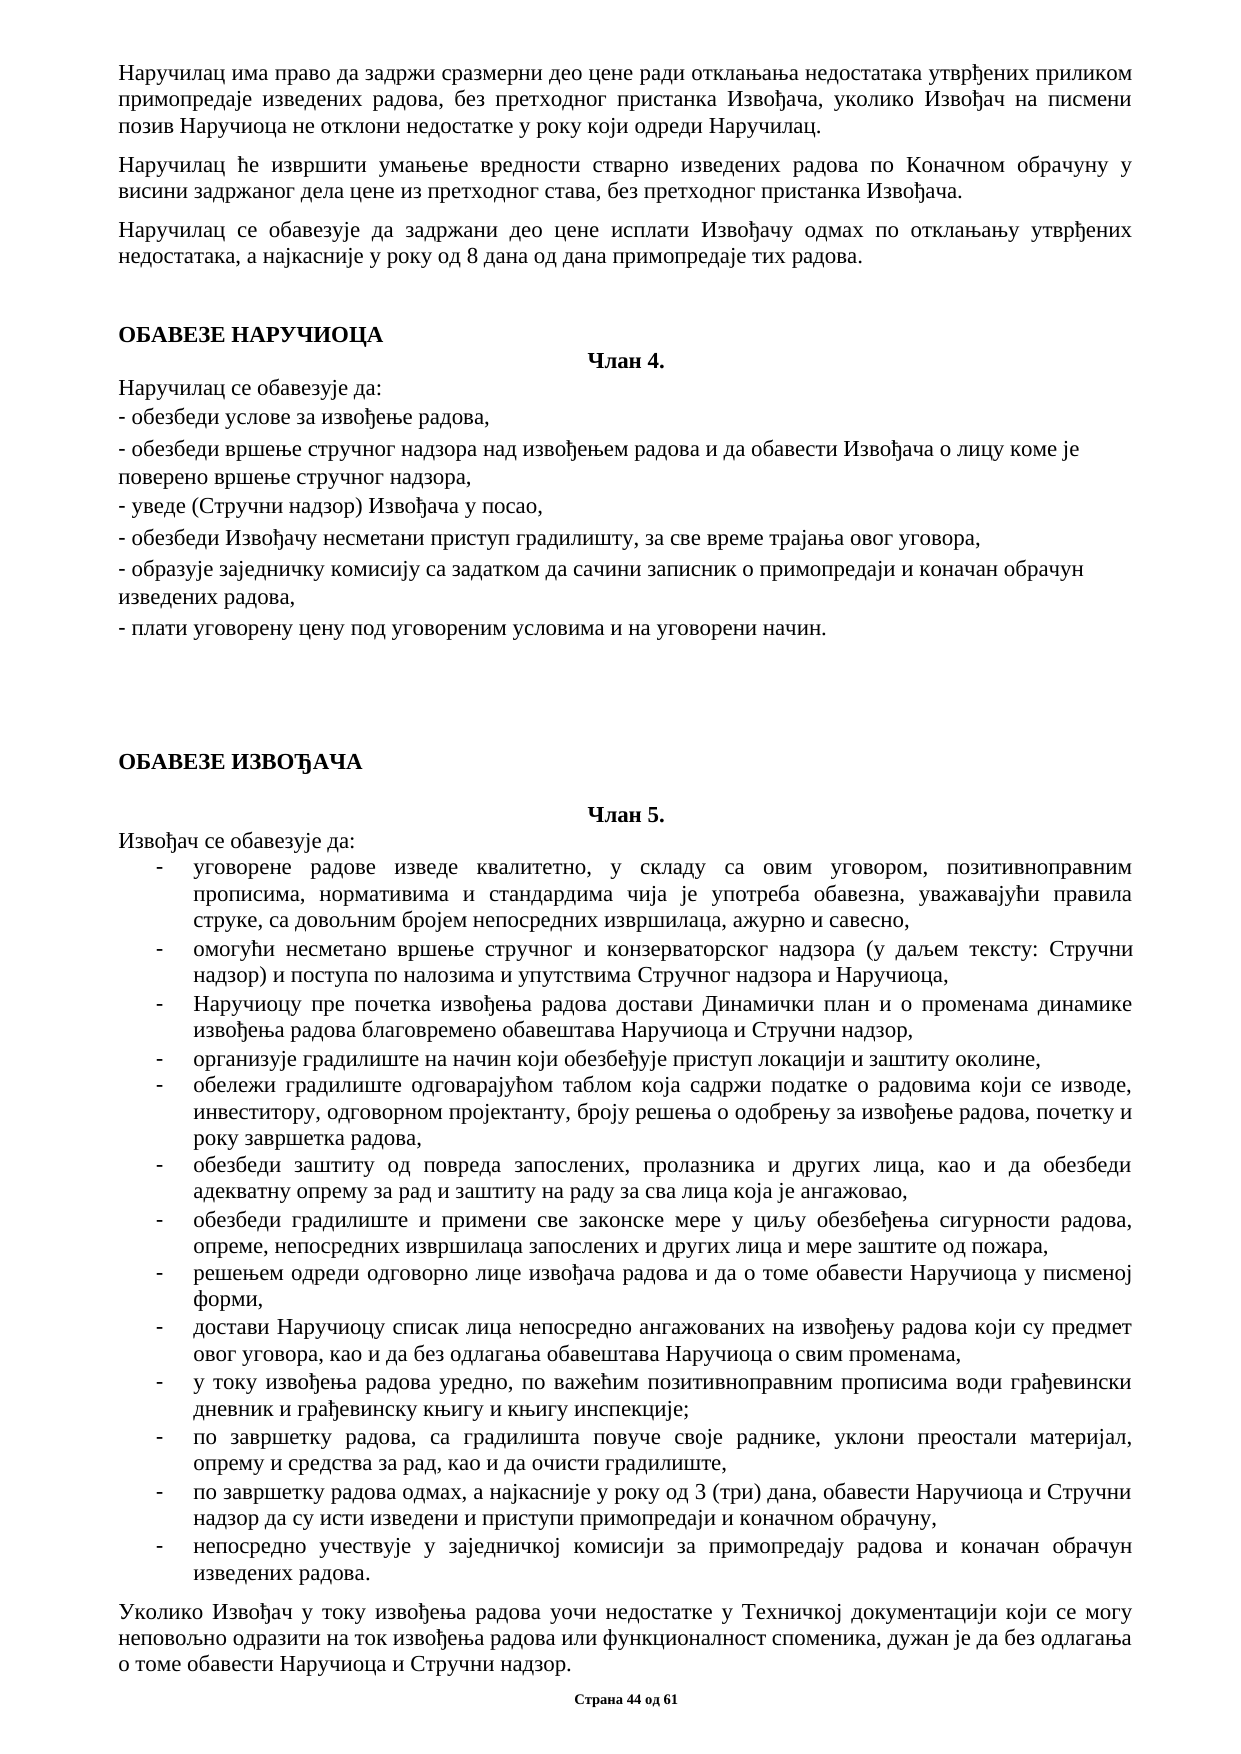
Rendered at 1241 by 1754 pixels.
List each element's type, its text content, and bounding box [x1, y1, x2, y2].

text Члан 4. [118, 348, 1134, 374]
text Извођач се обавезује да: [118, 827, 1134, 853]
list по завршетку радова, са градилишта повуче своје раднике, уклони преостали материјал, опрему и средства за рад, као и да очисти градилиште, [156, 1423, 1134, 1476]
text Уколико Извођач у току извођења радова уочи недостатке у Техничкој документацији који се могу неповољно одразити на ток извођења радова или функционалност споменика, дужан је да без одлагања о томе обавести Наручиоца и Стручни надзор. [118, 1598, 1134, 1677]
text Наручилац се обавезује да: [118, 374, 1134, 400]
text - уведе (Стручни надзор) Извођача у посао, [118, 489, 1134, 520]
list решењем одреди одговорно лице извођача радова и да о томе обавести Наручиоца у писменој форми, [156, 1258, 1134, 1311]
text - обезбеди услове за извођење радова, [118, 400, 1134, 432]
text ОБАВЕЗЕ ИЗВОЂАЧА [118, 748, 1134, 774]
text Члан 5. [118, 801, 1134, 827]
list обезбеди заштиту од повреда запослених, пролазника и других лица, као и да обезбеди адекватну опрему за рад и заштиту на раду за сва лица која је ангажовао, [156, 1151, 1134, 1203]
list по завршетку радова одмах, а најкасније у року од 3 (три) дана, обавести Наручиоца и Стручни надзор да су исти изведени и приступи примопредаји и коначном обрачуну, [156, 1478, 1134, 1531]
text ОБАВЕЗЕ НАРУЧИОЦА [118, 321, 1134, 348]
list Наручиоцу пре почетка извођења радова достави Динамички план и о променама динамике извођења радова благовремено обавештава Наручиоца и Стручни надзор, [156, 990, 1134, 1043]
list уговорене радове изведе квалитетно, у складу са овим уговором, позитивноправним прописима, нормативима и стандардима чија је употреба обавезна, уважавајући правила струке, са довољним бројем непосредних извршилаца, ажурно и савесно, [156, 853, 1134, 932]
list организује градилиште на начин који обезбеђује приступ локацији и заштиту околине, [156, 1045, 1134, 1071]
text Наручилац има право да задржи сразмерни део цене ради отклањања недостатака утврђених приликом примопредаје изведених радова, без претходног пристанка Извођача, уколико Извођач на писмени позив Наручиоца не отклони недостатке у року који одреди Наручилац. [118, 59, 1134, 138]
text Наручилац се обавезује да задржани део цене исплати Извођачу одмах по отклањању утврђених недостатака, а најкасније у року од 8 дана од дана примопредаје тих радова. [118, 216, 1134, 268]
text - обезбеди Извођачу несметани приступ градилишту, за све време трајања овог уговора, [118, 520, 1134, 552]
list обележи градилиште одговарајућом таблом која садржи податке о радовима који се изводе, инвеститору, одговорном пројектанту, броју решења о одобрењу за извођење радова, почетку и року завршетка радова, [156, 1071, 1134, 1151]
text - обезбеди вршење стручног надзора над извођењем радова и да обавести Извођача о лицу коме је поверено вршење стручног надзора, [118, 432, 1134, 489]
list омогући несметано вршење стручног и конзерваторског надзора (у даљем тексту: Стручни надзор) и поступа по налозима и упутствима Стручног надзора и Наручиоца, [156, 935, 1134, 988]
text Наручилац ће извршити умањење вредности стварно изведених радова по Коначном обрачуну у висини задржаног дела цене из претходног става, без претходног пристанка Извођача. [118, 151, 1134, 203]
text - образује заједничку комисију са задатком да сачини записник о примопредаји и коначан обрачун изведених радова, [118, 552, 1134, 609]
list у току извођења радова уредно, по важећим позитивноправним прописима води грађевински дневник и грађевинску књигу и књигу инспекције; [156, 1368, 1134, 1421]
list обезбеди градилиште и примени све законске мере у циљу обезбеђења сигурности радова, опреме, непосредних извршилаца запослених и других лица и мере заштите од пожара, [156, 1206, 1134, 1258]
list непосредно учествује у заједничкој комисији за примопредају радова и коначан обрачун изведених радова. [156, 1532, 1134, 1585]
text - плати уговорену цену под уговореним условима и на уговорени начин. [118, 611, 1134, 642]
list достави Наручиоцу списак лица непосредно ангажованих на извођењу радова који су предмет овог уговора, као и да без одлагања обавештава Наручиоца о свим променама, [156, 1313, 1134, 1366]
